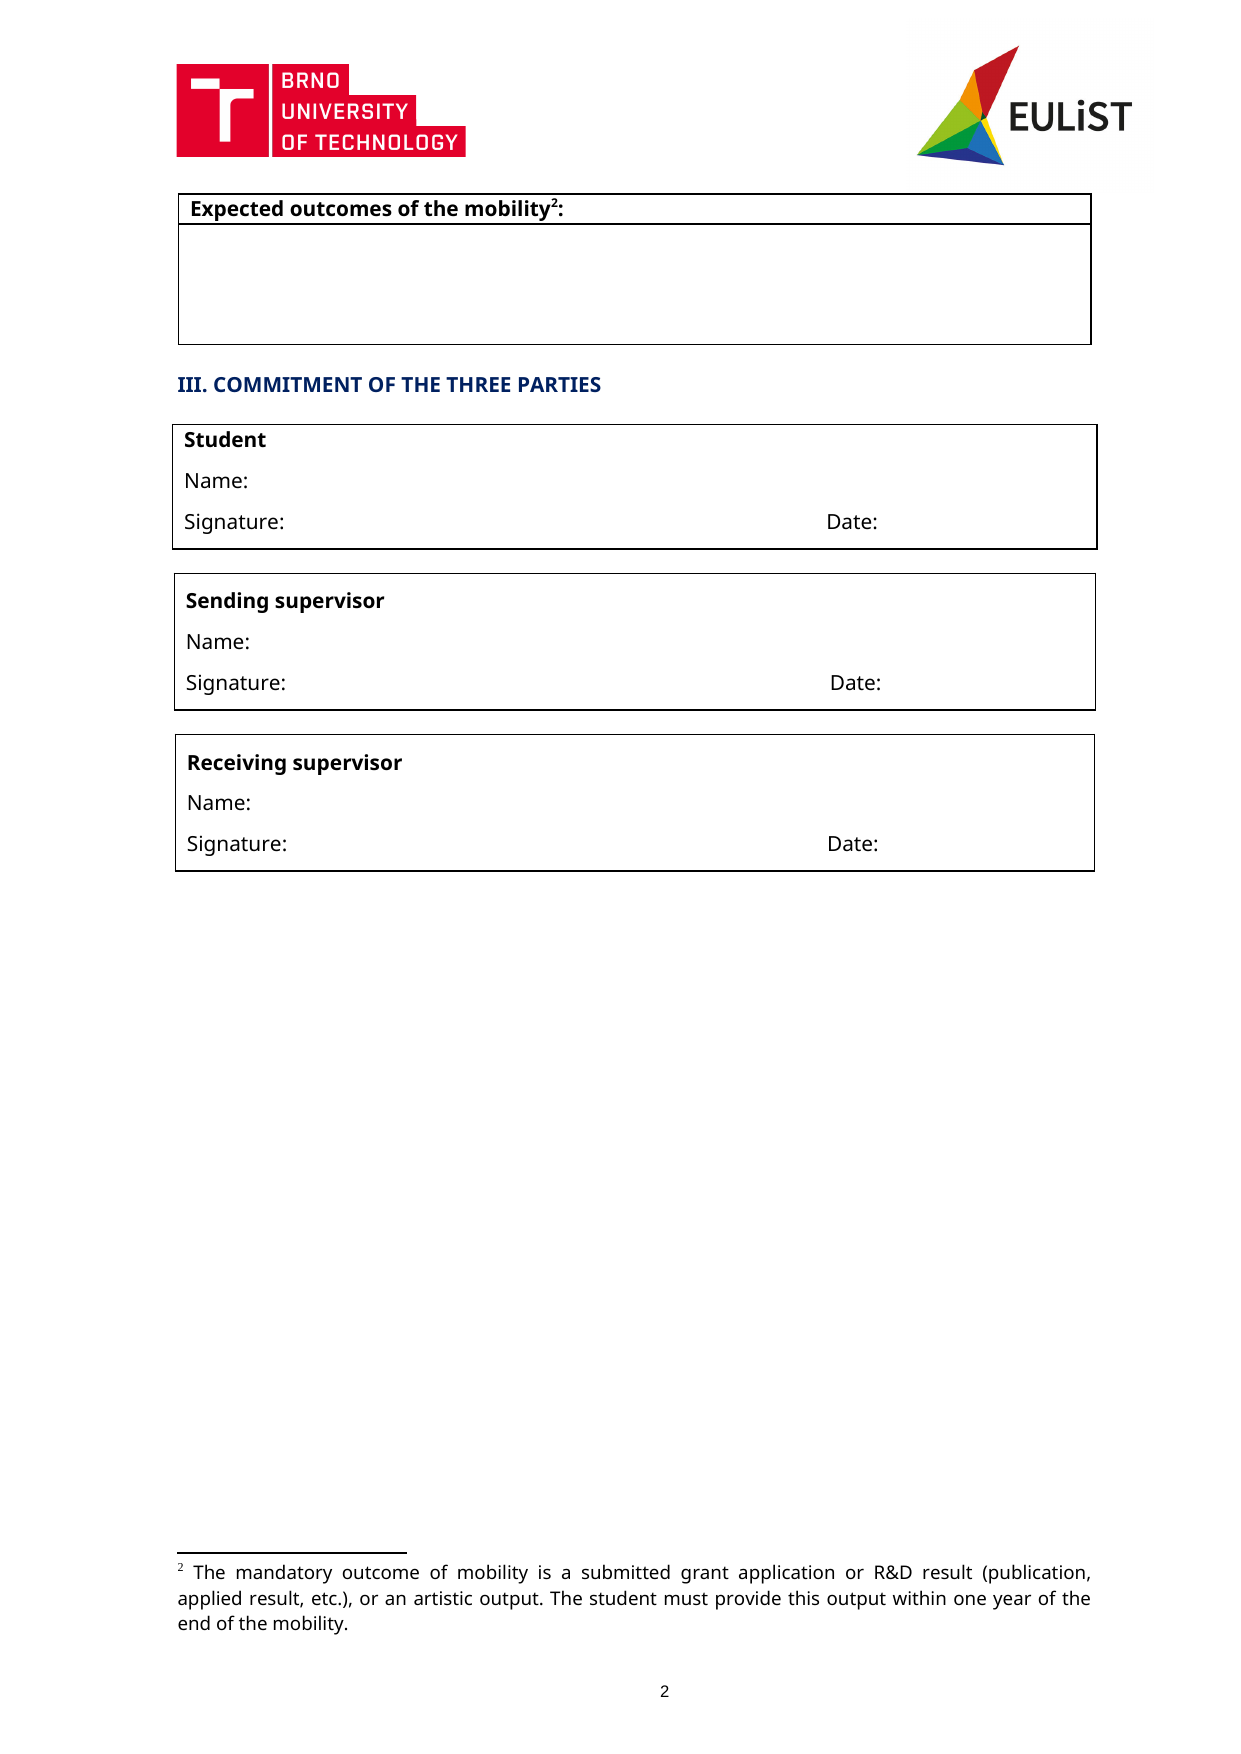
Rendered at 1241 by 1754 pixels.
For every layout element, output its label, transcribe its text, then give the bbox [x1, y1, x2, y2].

picture [906, 18, 1154, 193]
table_cell [179, 225, 1090, 344]
table_cell Expected outcomes of the mobility: [179, 195, 1090, 223]
table_header Student Name: Signature: Date: [173, 425, 1096, 548]
picture [176, 64, 466, 157]
text III. COMMITMENT OF THE THREE PARTIES [177, 370, 1092, 399]
table_header Receiving supervisor Name: Signature: Date: [176, 735, 1094, 870]
table_header Sending supervisor Name: Signature: Date: [175, 574, 1095, 709]
